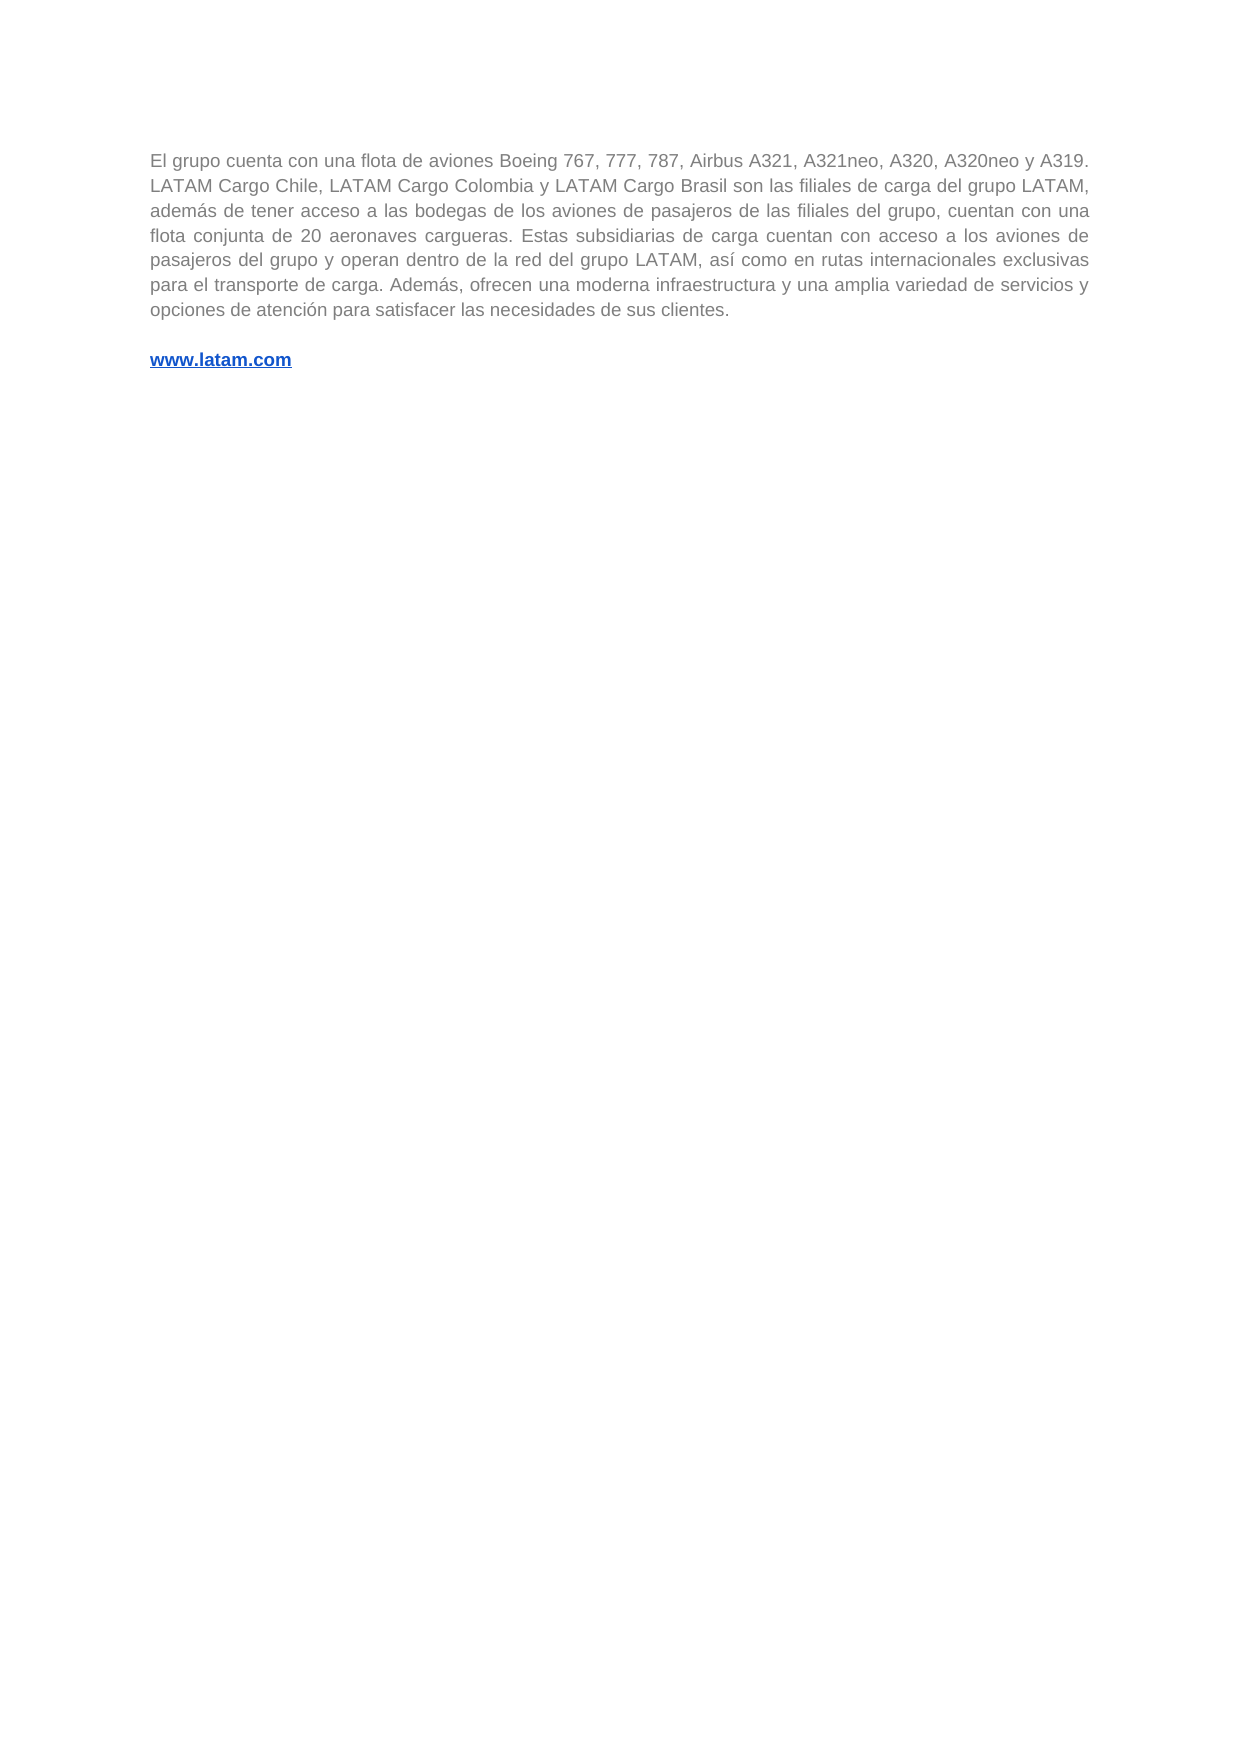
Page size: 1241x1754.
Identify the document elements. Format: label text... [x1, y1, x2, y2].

text El grupo cuenta con una flota de aviones Boeing 767, 777, 787, Airbus A321, A321neo, A320, A320neo y A319. LATAM Cargo Chile, LATAM Cargo Colombia y LATAM Cargo Brasil son las filiales de carga del grupo LATAM, además de tener acceso a las bodegas de los aviones de pasajeros de las filiales del grupo, cuentan con una flota conjunta de 20 aeronaves cargueras. Estas subsidiarias de carga cuentan con acceso a los aviones de pasajeros del grupo y operan dentro de la red del grupo LATAM, así como en rutas internacionales exclusivas para el transporte de carga. Además, ofrecen una moderna infraestructura y una amplia variedad de servicios y opciones de atención para satisfacer las necesidades de sus clientes. [150, 150, 1090, 320]
text www.latam.com [150, 348, 1090, 370]
